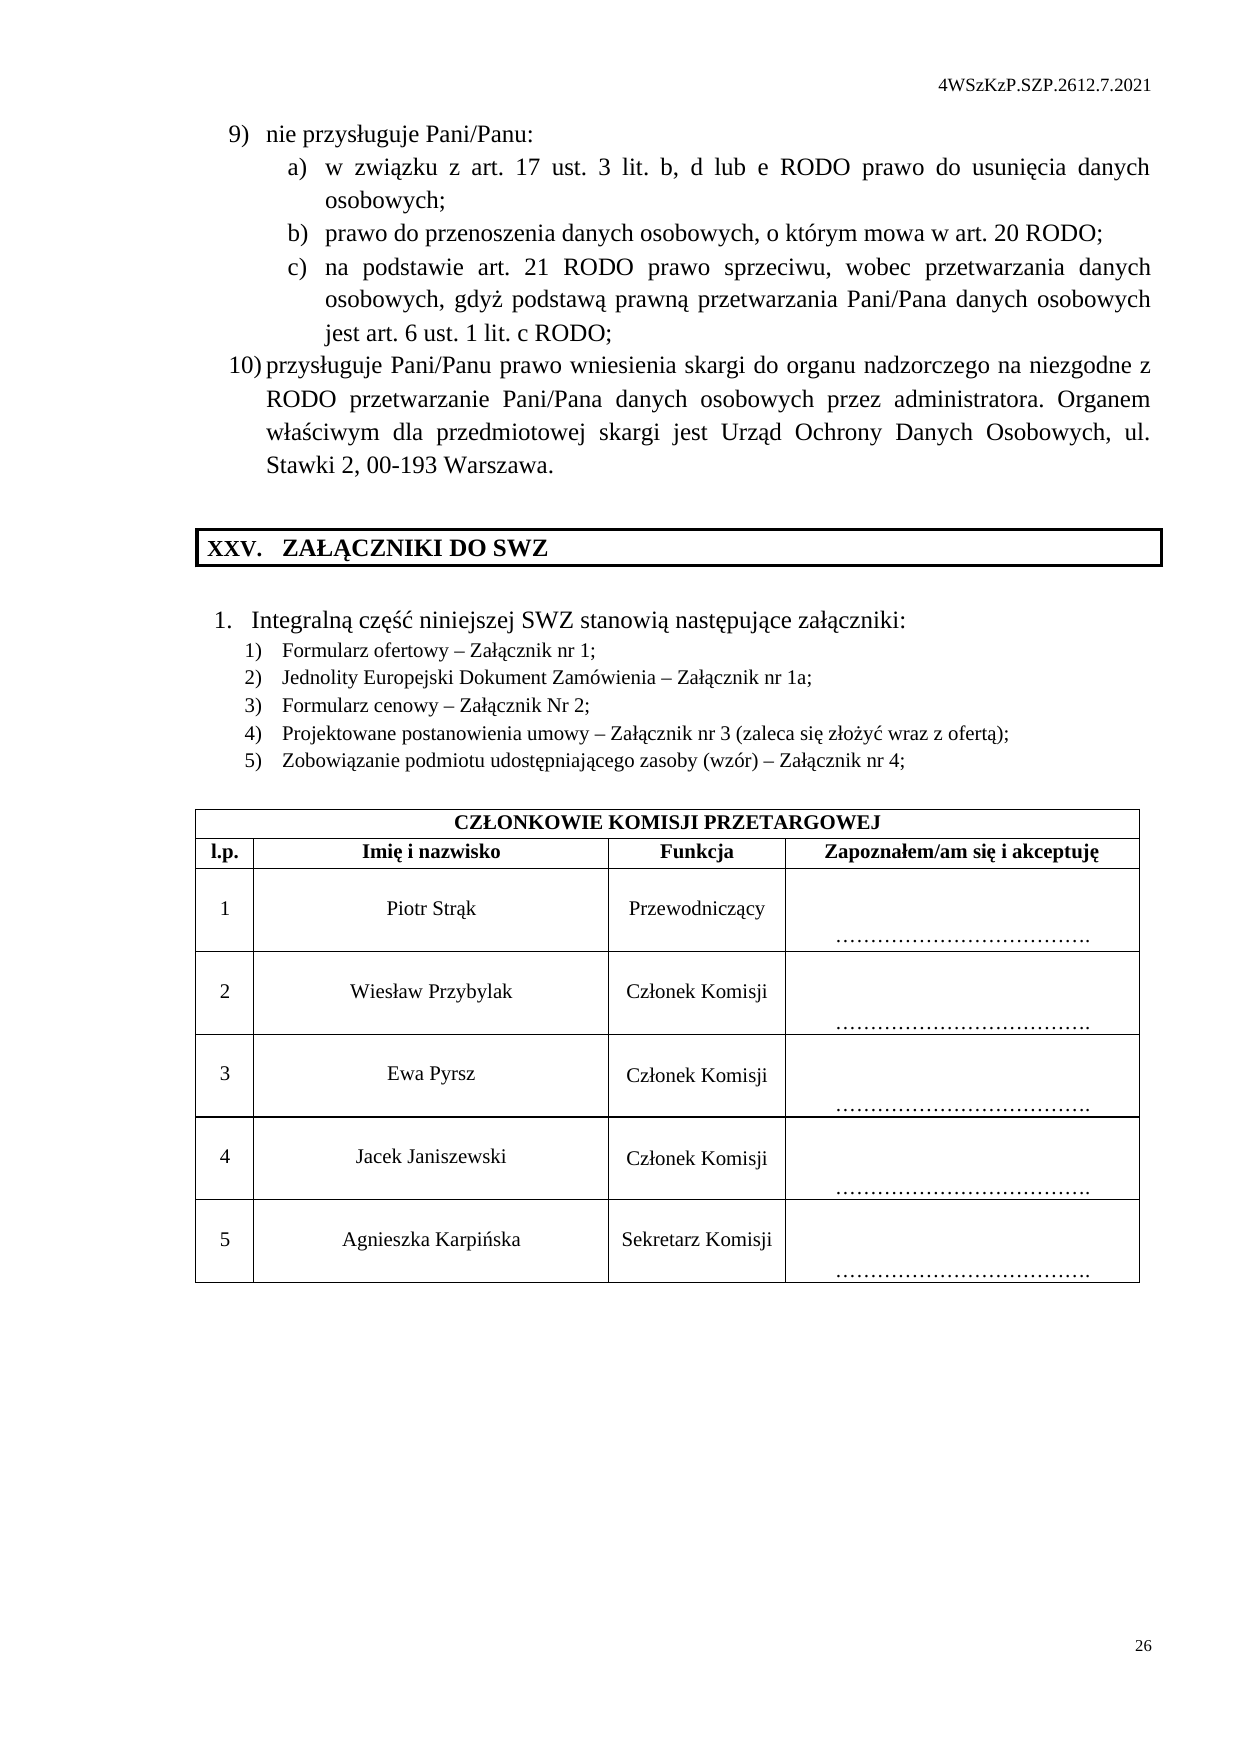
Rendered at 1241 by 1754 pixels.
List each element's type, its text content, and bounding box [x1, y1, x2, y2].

list ZAŁĄCZNIKI DO SWZ [199, 531, 1160, 564]
table_cell Zapoznałem/am się i akceptuję [786, 839, 1139, 868]
list przysługuje Pani/Panu prawo wniesienia skargi do organu nadzorczego na niezgodne z RODO przetwarzanie Pani/Pana danych osobowych przez administratora. Organem właściwym dla przedmiotowej skargi jest Urząd Ochrony Danych Osobowych, ul. Stawki 2, 00-193 Warszawa. [228, 351, 1152, 478]
table_cell Członek Komisji [609, 1118, 785, 1199]
table_cell ………………………………. [786, 952, 1139, 1034]
list Formularz ofertowy – Załącznik nr 1; [244, 638, 1152, 662]
table_cell Agnieszka Karpińska [254, 1200, 608, 1282]
list Zobowiązanie podmiotu udostępniającego zasoby (wzór) – Załącznik nr 4; [244, 748, 1152, 772]
table_cell Przewodniczący [609, 869, 785, 951]
table_cell Sekretarz Komisji [609, 1200, 785, 1282]
table_cell 5 [196, 1200, 253, 1282]
table_cell Imię i nazwisko [254, 839, 608, 868]
table_cell 1 [196, 869, 253, 951]
table_cell 3 [196, 1035, 253, 1116]
table_cell ………………………………. [786, 869, 1139, 951]
list Formularz cenowy – Załącznik Nr 2; [244, 693, 1152, 717]
table_cell Jacek Janiszewski [254, 1118, 608, 1199]
list Integralną część niniejszej SWZ stanowią następujące załączniki: [214, 605, 1152, 633]
table_cell Piotr Strąk [254, 869, 608, 951]
table_cell Funkcja [609, 839, 785, 868]
list nie przysługuje Pani/Panu: [228, 119, 1152, 148]
table_cell Członek Komisji [609, 952, 785, 1034]
list Projektowane postanowienia umowy – Załącznik nr 3 (zaleca się złożyć wraz z ofertą); [244, 721, 1152, 744]
table_cell Ewa Pyrsz [254, 1035, 608, 1116]
table_cell Wiesław Przybylak [254, 952, 608, 1034]
table_cell 4 [196, 1118, 253, 1199]
table_cell Członek Komisji [609, 1035, 785, 1116]
list na podstawie art. 21 RODO prawo sprzeciwu, wobec przetwarzania danych osobowych, gdyż podstawą prawną przetwarzania Pani/Pana danych osobowych jest art. 6 ust. 1 lit. c RODO; [287, 252, 1152, 346]
table_cell ………………………………. [786, 1035, 1139, 1116]
list Jednolity Europejski Dokument Zamówienia – Załącznik nr 1a; [244, 665, 1152, 689]
table_cell ………………………………. [786, 1200, 1139, 1282]
table_cell ………………………………. [786, 1118, 1139, 1199]
list prawo do przenoszenia danych osobowych, o którym mowa w art. 20 RODO; [287, 218, 1152, 247]
table_cell l.p. [196, 839, 253, 868]
table_cell 2 [196, 952, 253, 1034]
list w związku z art. 17 ust. 3 lit. b, d lub e RODO prawo do usunięcia danych osobowych; [287, 152, 1152, 214]
table_header CZŁONKOWIE KOMISJI PRZETARGOWEJ [196, 810, 1139, 838]
